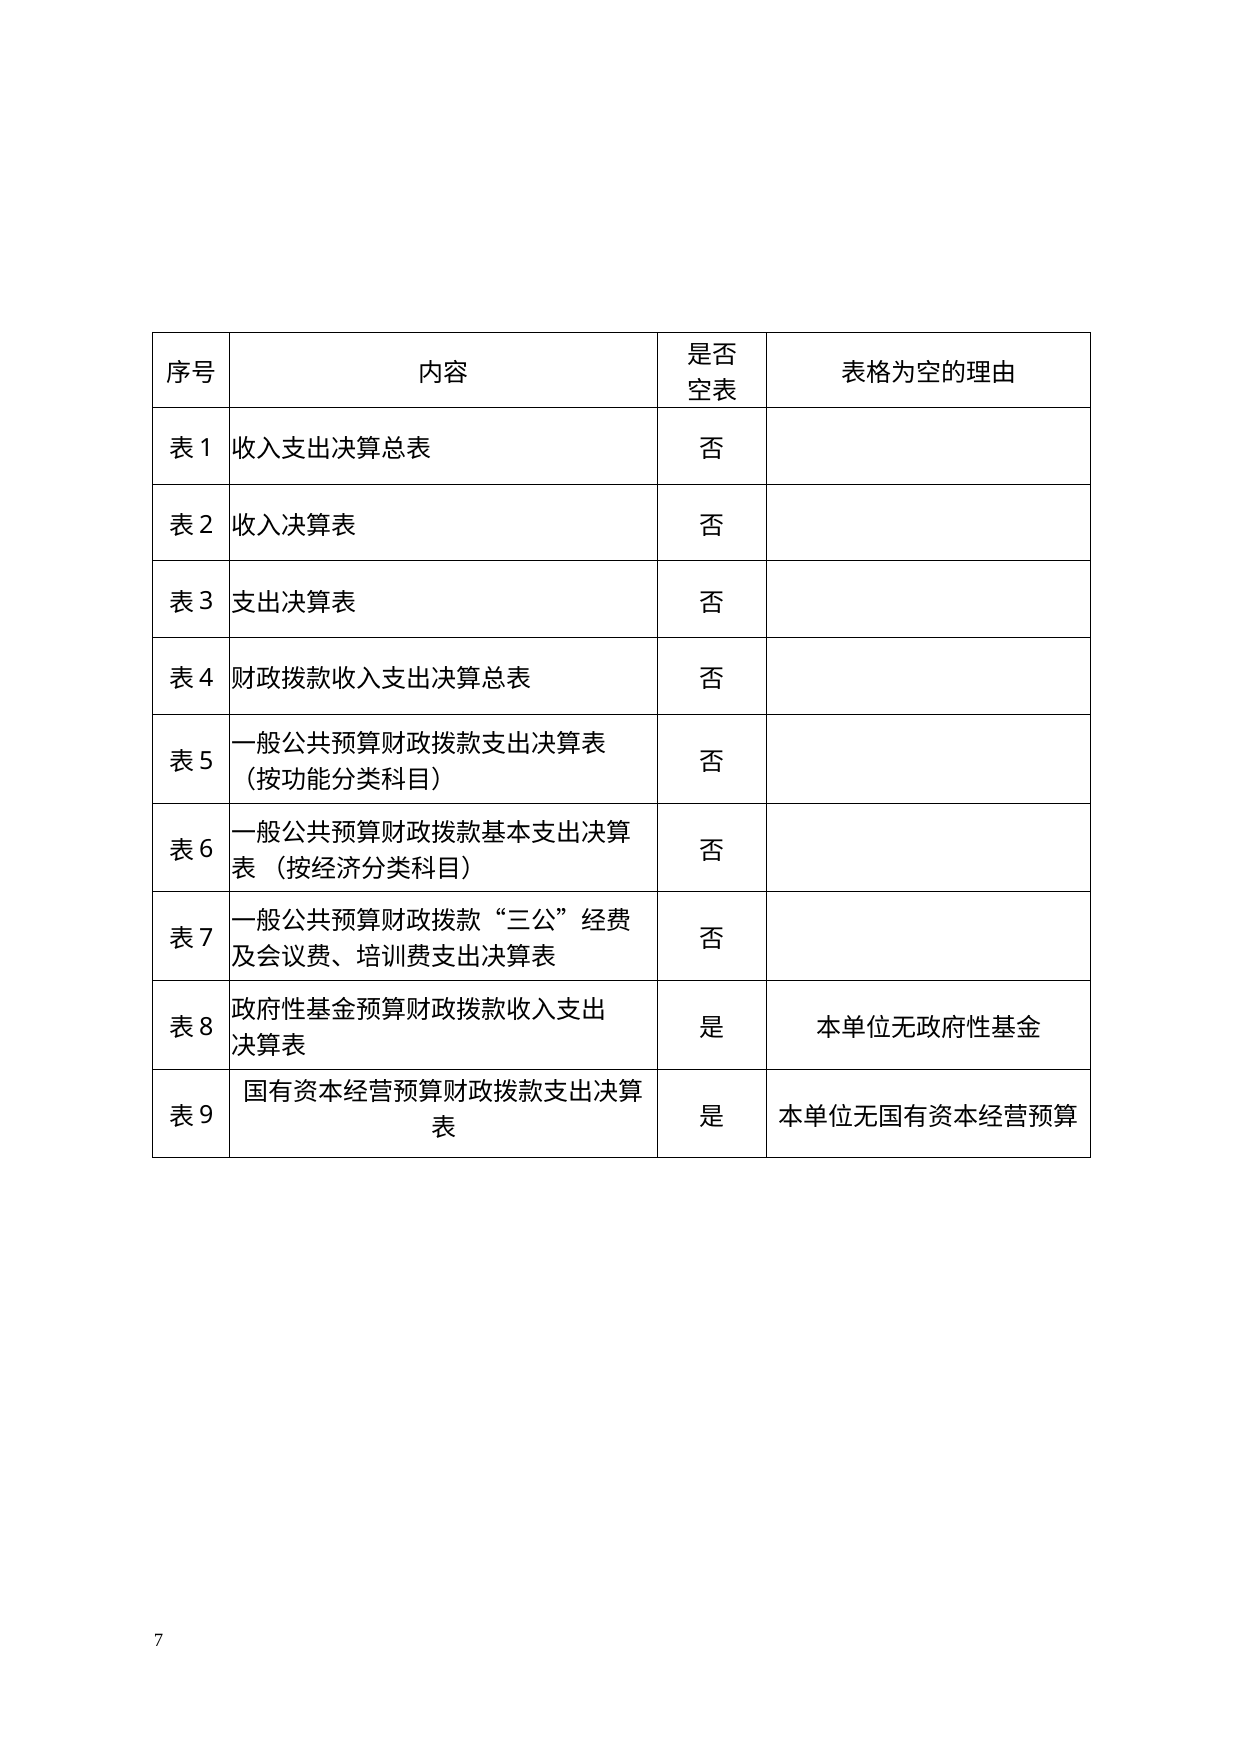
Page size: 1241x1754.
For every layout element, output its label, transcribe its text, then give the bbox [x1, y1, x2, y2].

table_cell [767, 561, 1090, 637]
table_header 内容 [230, 333, 657, 407]
table_cell 本单位无政府性基金 [767, 981, 1090, 1068]
table_cell 一般公共预算财政拨款“三公”经费及会议费、培训费支出决算表 [230, 892, 657, 980]
table_cell 否 [658, 804, 766, 891]
table_cell 表4 [153, 638, 229, 714]
table_cell 表7 [153, 892, 229, 980]
table_cell [767, 408, 1090, 484]
table_cell 政府性基金预算财政拨款收入支出 决算表 [230, 981, 657, 1068]
table_cell 一般公共预算财政拨款支出决算表 （按功能分类科目） [230, 715, 657, 803]
table_header 是否 空表 [658, 333, 766, 407]
table_header 表格为空的理由 [767, 333, 1090, 407]
table_cell 否 [658, 892, 766, 980]
table_cell [767, 715, 1090, 803]
table_cell 表6 [153, 804, 229, 891]
table_cell [767, 485, 1090, 560]
table_cell [767, 804, 1090, 891]
table_cell 支出决算表 [230, 561, 657, 637]
table_cell 财政拨款收入支出决算总表 [230, 638, 657, 714]
table_cell 否 [658, 408, 766, 484]
table_cell 表9 [153, 1070, 229, 1157]
table_cell 否 [658, 485, 766, 560]
table_cell 否 [658, 638, 766, 714]
table_cell 否 [658, 561, 766, 637]
table_cell 本单位无国有资本经营预算 [767, 1070, 1090, 1157]
table_cell 收入决算表 [230, 485, 657, 560]
table_cell 表5 [153, 715, 229, 803]
table_cell 一般公共预算财政拨款基本支出决算表 （按经济分类科目） [230, 804, 657, 891]
table_cell 收入支出决算总表 [230, 408, 657, 484]
table_cell 表3 [153, 561, 229, 637]
table_cell [767, 892, 1090, 980]
table_cell 表1 [153, 408, 229, 484]
table_cell [767, 638, 1090, 714]
table_cell 是 [658, 1070, 766, 1157]
table_cell 是 [658, 981, 766, 1068]
table_cell 表8 [153, 981, 229, 1068]
table_cell 否 [658, 715, 766, 803]
table_header 序号 [153, 333, 229, 407]
table_cell 表2 [153, 485, 229, 560]
table_cell 国有资本经营预算财政拨款支出决算表 [230, 1070, 657, 1157]
